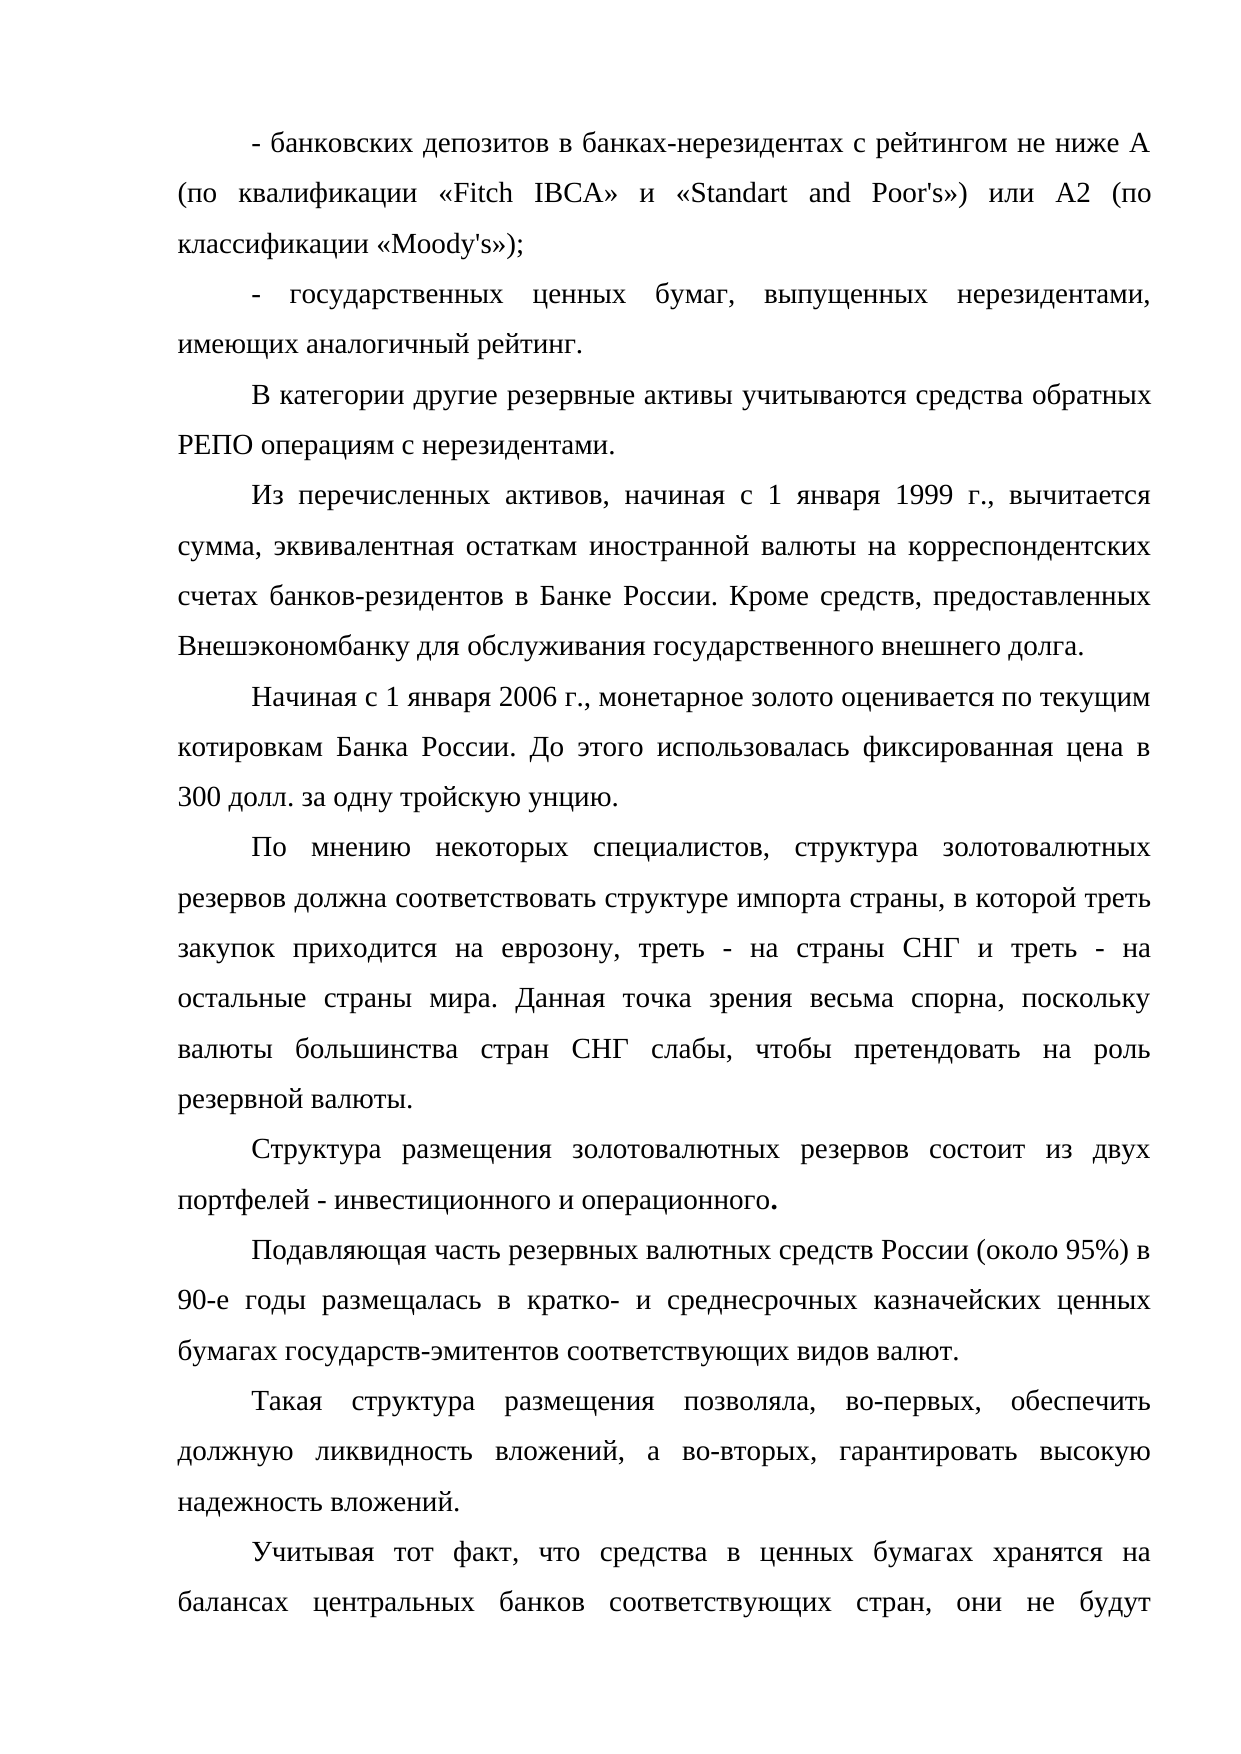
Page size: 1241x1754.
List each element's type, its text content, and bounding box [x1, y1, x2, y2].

text - банковских депозитов в банках-нерезидентах с рейтингом не ниже А (по квалификации «Fitch IBCA» и «Standart and Poor's») или А2 (по классификации «Moody's»); [177, 125, 1152, 259]
text Начиная с 1 января ., монетарное золото оценивается по текущим котировкам Банка России. До этого использовалась фиксированная цена в 300 долл. за одну тройскую унцию. [177, 679, 1152, 813]
text Такая структура размещения позволяла, во-первых, обеспечить должную ликвидность вложений, а во-вторых, гарантировать высокую надежность вложений. [177, 1383, 1152, 1517]
text По мнению некоторых специалистов, структура золотовалютных резервов должна соответствовать структуре импорта страны, в которой треть закупок приходится на еврозону, треть - на страны СНГ и треть - на остальные страны мира. Данная точка зрения весьма спорна, поскольку валюты большинства стран СНГ слабы, чтобы претендовать на роль резервной валюты. [177, 829, 1152, 1115]
text Подавляющая часть резервных валютных средств России (около 95%) в 90-е годы размещалась в кратко- и среднесрочных казначейских ценных бумагах государств-эмитентов соответствующих видов валют. [177, 1232, 1152, 1366]
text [177, 1534, 1152, 1618]
text В категории другие резервные активы учитываются средства обратных РЕПО операциям с нерезидентами. [177, 377, 1152, 461]
text Структура размещения золотовалютных резервов состоит из двух портфелей - инвестиционного и операционного. [177, 1131, 1152, 1215]
text - государственных ценных бумаг, выпущенных нерезидентами, имеющих аналогичный рейтинг. [177, 276, 1152, 360]
text Из перечисленных активов, начиная с 1 января ., вычитается сумма, эквивалентная остаткам иностранной валюты на корреспондентских счетах банков-резидентов в Банке России. Кроме средств, предоставленных Внешэкономбанку для обслуживания государственного внешнего долга. [177, 477, 1152, 662]
